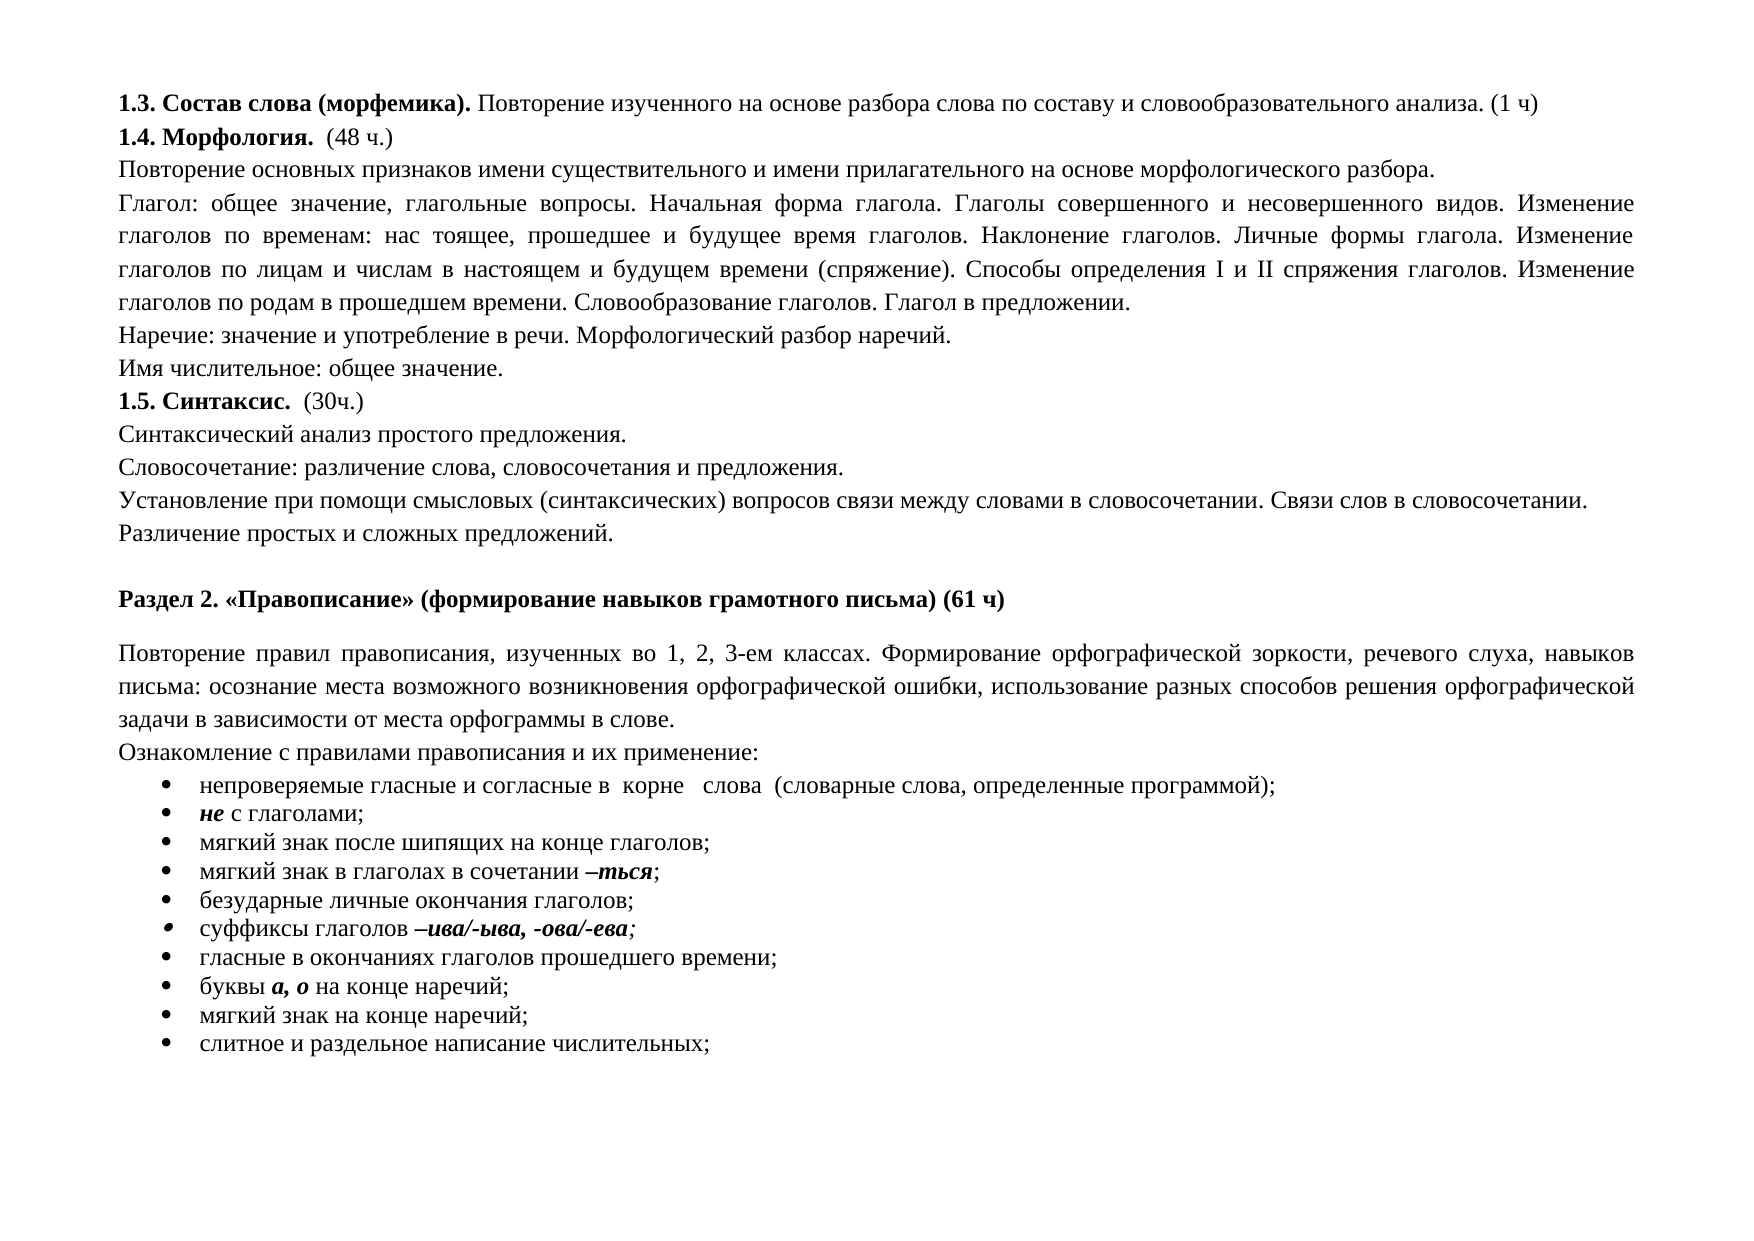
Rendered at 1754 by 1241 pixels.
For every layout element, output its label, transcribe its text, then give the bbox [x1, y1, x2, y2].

text Наречие: значение и употребление в речи. Морфологический разбор наречий. [118, 320, 1636, 348]
text 1.5. Синтаксис. (30ч.) [118, 386, 1636, 414]
list буквы а, о на конце наречий; [162, 971, 1636, 1000]
text Установление при помощи смысловых (синтаксических) вопросов связи между словами в словосочетании. Связи слов в словосочетании. [118, 485, 1636, 513]
text Повторение правил правописания, изученных во 1, 2, 3-ем классах. Формирование орфографической зоркости, речевого слуха, навыков письма: осознание места возможного возникновения орфографической ошибки, использование разных способов решения орфографической задачи в зависимости от места орфограммы в слове. [118, 638, 1636, 732]
list безударные личные окончания глаголов; [162, 885, 1636, 913]
text Имя числительное: общее значение. [118, 353, 1636, 381]
list мягкий знак после шипящих на конце глаголов; [162, 827, 1636, 856]
text Словосочетание: различение слова, словосочетания и предложения. [118, 452, 1636, 481]
text Раздел 2. «Правописание» (формирование навыков грамотного письма) (61 ч) [118, 584, 1636, 613]
list мягкий знак в глаголах в сочетании –ться; [162, 856, 1636, 885]
list слитное и раздельное написание числительных; [162, 1028, 1636, 1057]
text Синтаксический анализ простого предложения. [118, 419, 1636, 447]
text 1.4. Морфология. (48 ч.) [118, 122, 1636, 150]
list непроверяемые гласные и согласные в корне слова (словарные слова, определенные программой); [162, 770, 1636, 798]
text Повторение основных признаков имени существительного и имени прилагательного на основе морфологического разбора. [118, 154, 1636, 183]
list суффиксы глаголов –ива/-ыва, -ова/-ева; [162, 913, 1636, 942]
text 1.3. Состав слова (морфемика). Повторение изученного на основе разбора слова по составу и словообразовательного анализа. (1 ч) [118, 88, 1636, 117]
list не с глаголами; [162, 798, 1636, 827]
text Ознакомление с правилами правописания и их применение: [118, 737, 1636, 766]
list гласные в окончаниях глаголов прошедшего времени; [162, 942, 1636, 971]
text Различение простых и сложных предложений. [118, 518, 1636, 547]
text Глагол: общее значение, глагольные вопросы. Начальная форма глагола. Глаголы совершенного и несовершенного видов. Изменение глаголов по временам: нас тоящее, прошедшее и будущее время глаголов. Наклонение глаголов. Личные формы глагола. Изменение глаголов по лицам и числам в настоящем и будущем времени (спряжение). Способы определения I и II спряжения глаголов. Изменение глаголов по родам в прошедшем времени. Словообразование глаголов. Глагол в предложении. [118, 188, 1636, 315]
list мягкий знак на конце наречий; [162, 1000, 1636, 1028]
